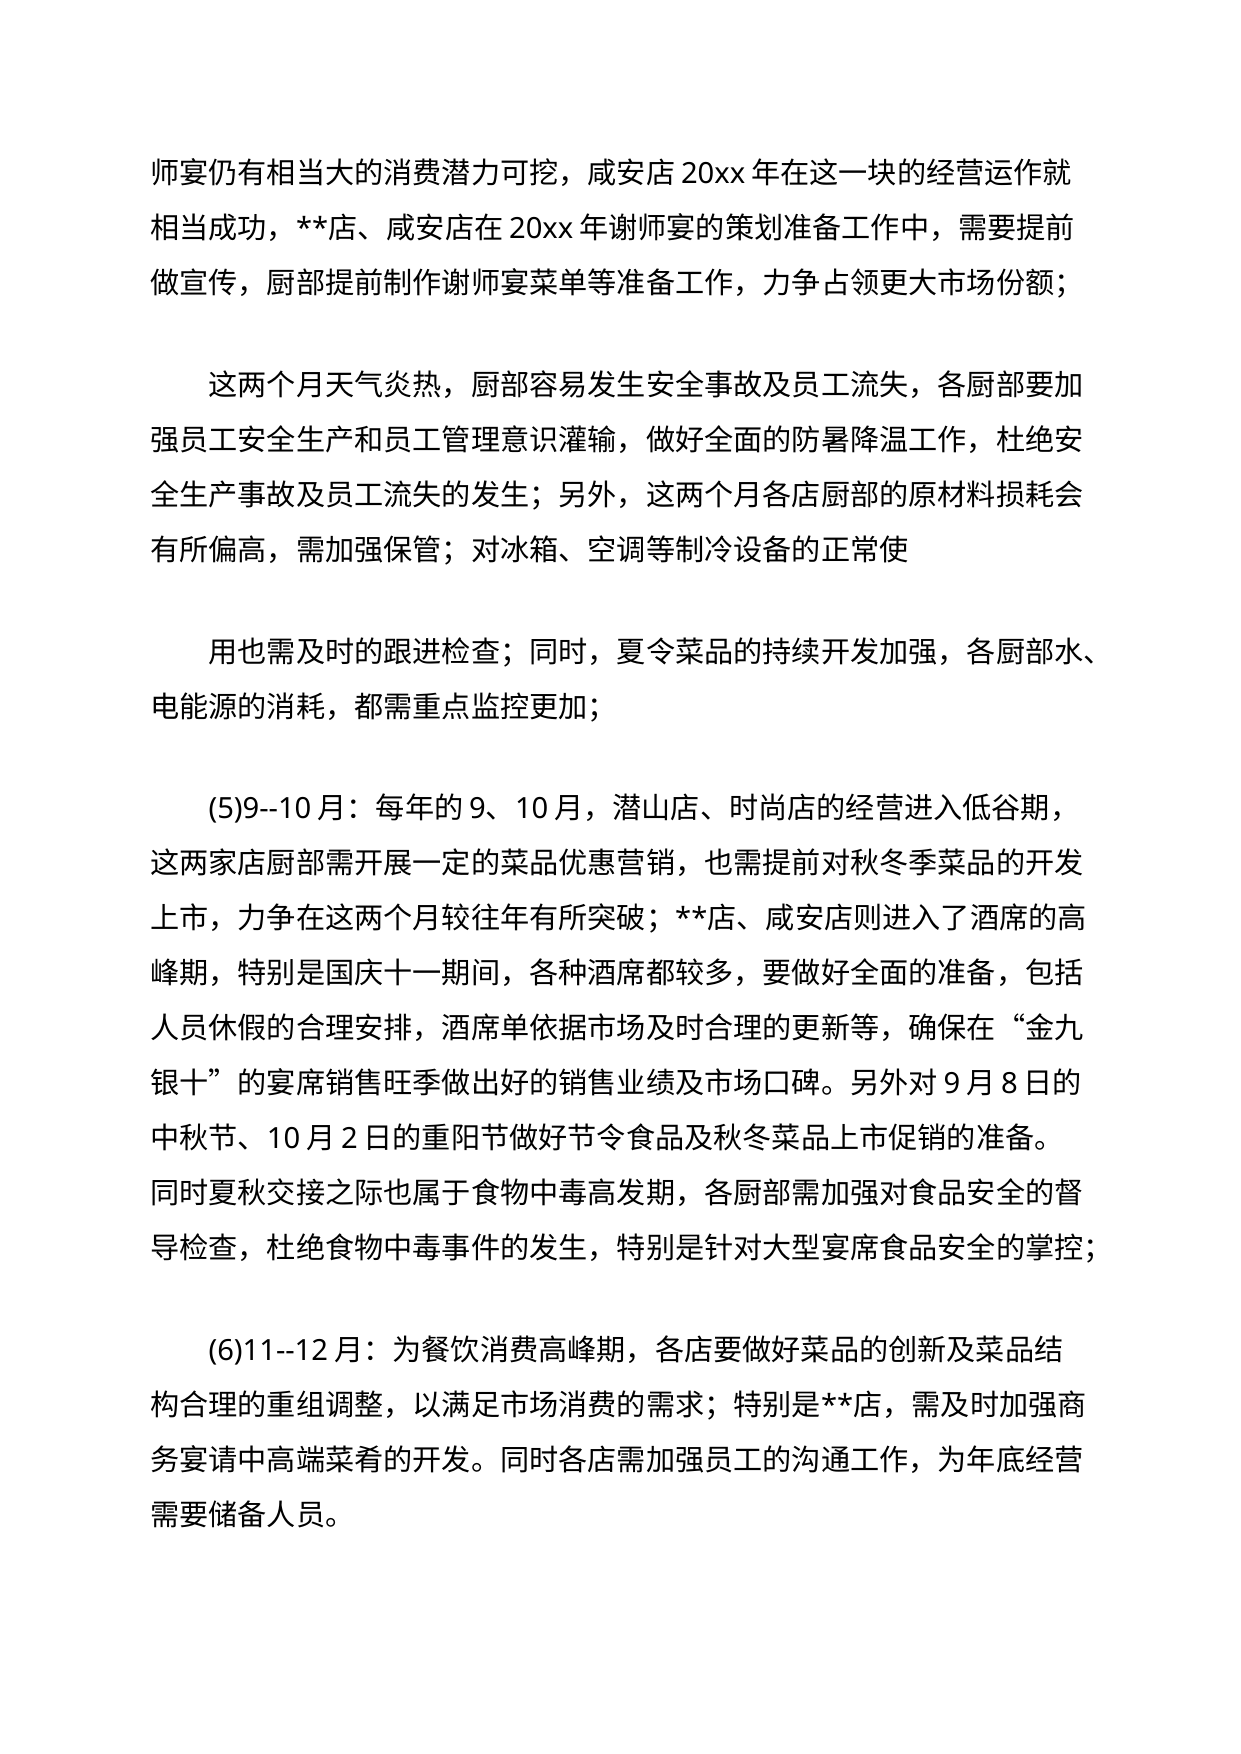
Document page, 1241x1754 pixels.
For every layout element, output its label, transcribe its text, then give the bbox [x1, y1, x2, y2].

text 用也需及时的跟进检查；同时，夏令菜品的持续开发加强，各厨部水、电能源的消耗，都需重点监控更加； [150, 628, 1090, 725]
text (5)9--10月：每年的9、10月，潜山店、时尚店的经营进入低谷期，这两家店厨部需开展一定的菜品优惠营销，也需提前对秋冬季菜品的开发上市，力争在这两个月较往年有所突破；**店、咸安店则进入了酒席的高峰期，特别是国庆十一期间，各种酒席都较多，要做好全面的准备，包括人员休假的合理安排，酒席单依据市场及时合理的更新等，确保在“金九银十”的宴席销售旺季做出好的销售业绩及市场口碑。另外对9月8日的中秋节、10月2日的重阳节做好节令食品及秋冬菜品上市促销的准备。同时夏秋交接之际也属于食物中毒高发期，各厨部需加强对食品安全的督导检查，杜绝食物中毒事件的发生，特别是针对大型宴席食品安全的掌控； [150, 785, 1090, 1267]
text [150, 150, 1090, 302]
text (6)11--12月：为餐饮消费高峰期，各店要做好菜品的创新及菜品结构合理的重组调整，以满足市场消费的需求；特别是**店，需及时加强商务宴请中高端菜肴的开发。同时各店需加强员工的沟通工作，为年底经营需要储备人员。 [150, 1326, 1090, 1533]
text 这两个月天气炎热，厨部容易发生安全事故及员工流失，各厨部要加强员工安全生产和员工管理意识灌输，做好全面的防暑降温工作，杜绝安全生产事故及员工流失的发生；另外，这两个月各店厨部的原材料损耗会有所偏高，需加强保管；对冰箱、空调等制冷设备的正常使 [150, 362, 1090, 569]
